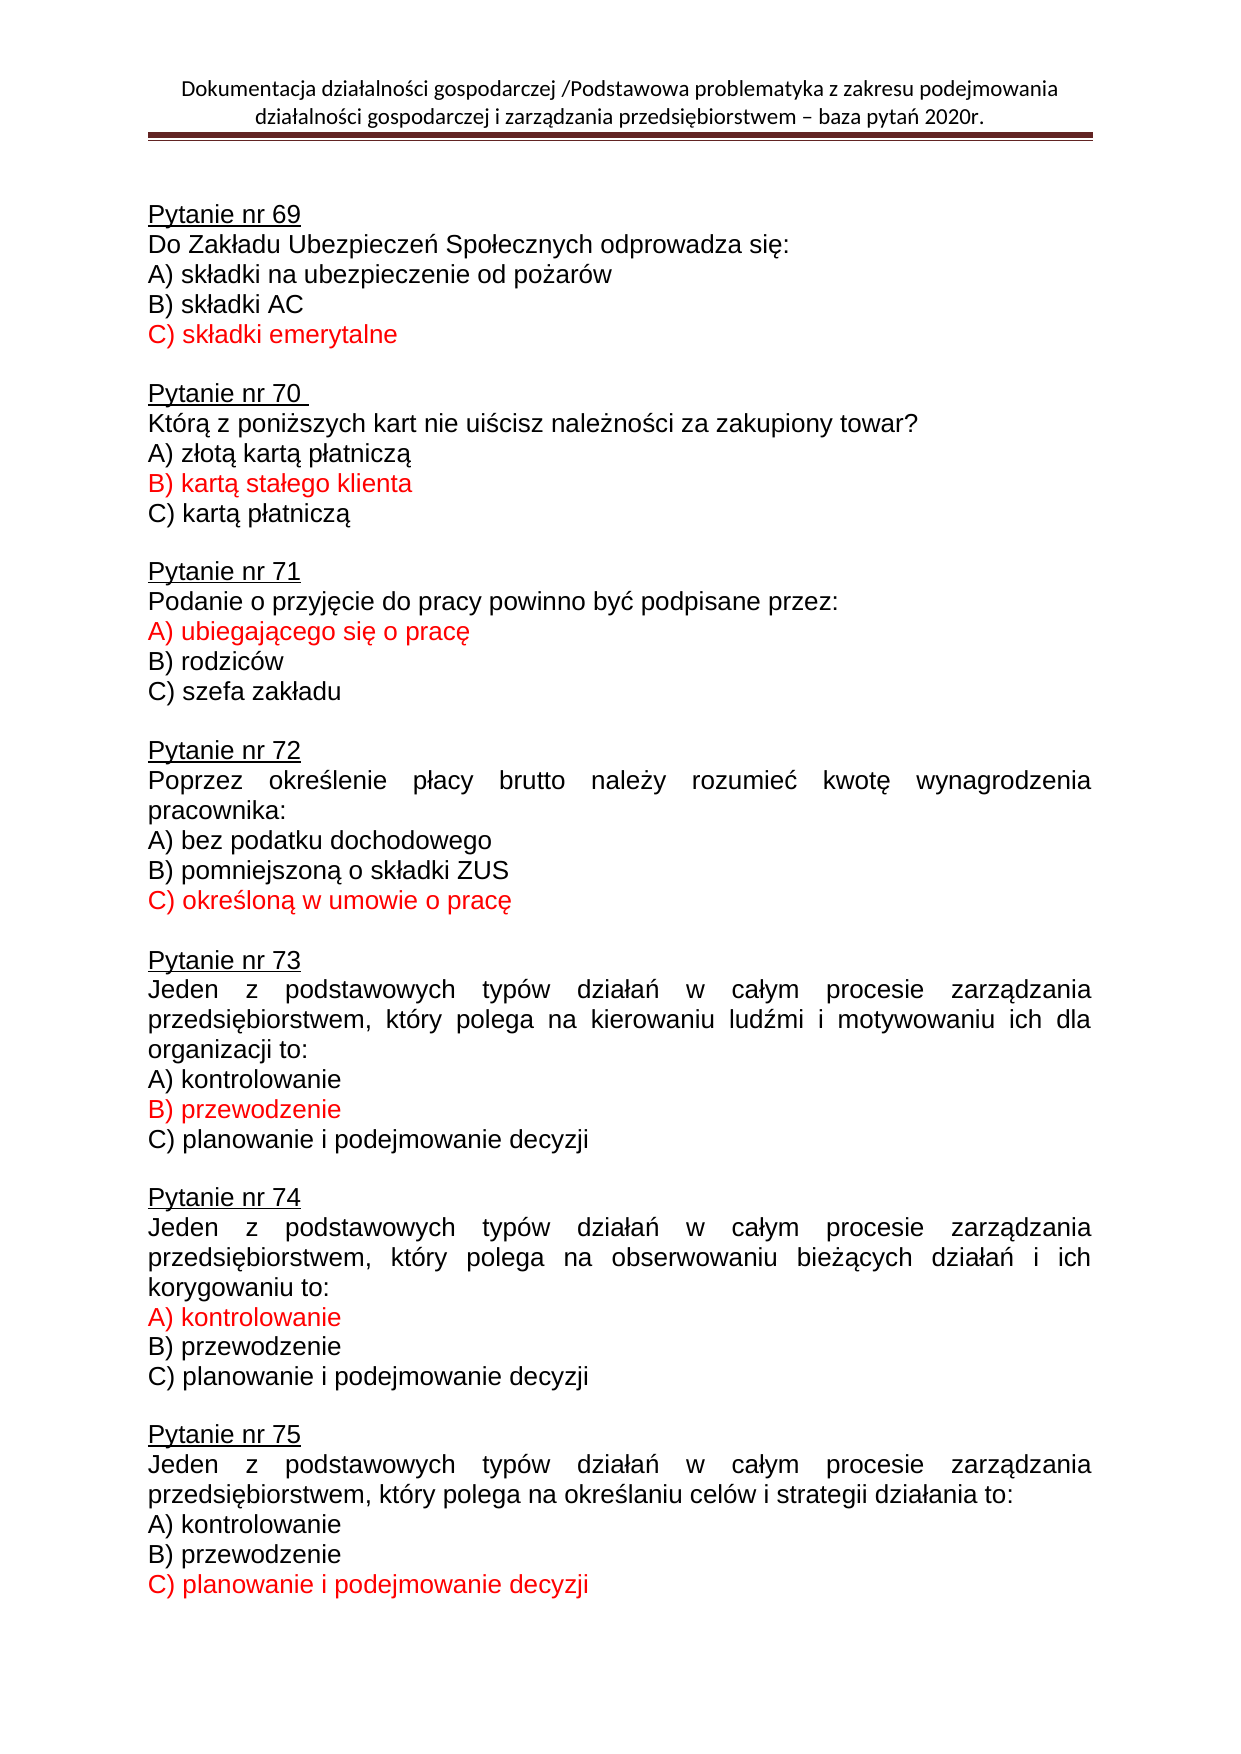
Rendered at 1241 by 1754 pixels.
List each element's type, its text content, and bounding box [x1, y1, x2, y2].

text B) rodziców [148, 646, 1093, 676]
text B) przewodzenie [148, 1539, 1093, 1569]
text C) planowanie i podejmowanie decyzji [148, 1361, 1093, 1391]
text C) szefa zakładu [148, 676, 1093, 706]
text A) kontrolowanie [148, 1064, 1093, 1094]
text Którą z poniższych kart nie uiścisz należności za zakupiony towar? [148, 408, 1093, 438]
text Pytanie nr 71 [148, 556, 1093, 586]
text Jeden z podstawowych typów działań w całym procesie zarządzania przedsiębiorstwem, który polega na określaniu celów i strategii działania to: [148, 1449, 1093, 1509]
text A) kontrolowanie [148, 1302, 1093, 1331]
text B) kartą stałego klienta [148, 468, 1093, 498]
text Podanie o przyjęcie do pracy powinno być podpisane przez: [148, 586, 1093, 616]
text Jeden z podstawowych typów działań w całym procesie zarządzania przedsiębiorstwem, który polega na obserwowaniu bieżących działań i ich korygowaniu to: [148, 1212, 1093, 1302]
text C) kartą płatniczą [148, 498, 1093, 528]
text Poprzez określenie płacy brutto należy rozumieć kwotę wynagrodzenia pracownika: [148, 765, 1093, 825]
text A) kontrolowanie [148, 1509, 1093, 1539]
text Pytanie nr 75 [148, 1419, 1093, 1449]
text Pytanie nr 74 [148, 1182, 1093, 1212]
text Pytanie nr 72 [148, 735, 1093, 765]
text A) złotą kartą płatniczą [148, 438, 1093, 468]
text Pytanie nr 73 [148, 945, 1093, 974]
text C) określoną w umowie o pracę [148, 885, 1093, 915]
text Jeden z podstawowych typów działań w całym procesie zarządzania przedsiębiorstwem, który polega na kierowaniu ludźmi i motywowaniu ich dla organizacji to: [148, 974, 1093, 1064]
text B) przewodzenie [148, 1094, 1093, 1124]
text A) ubiegającego się o pracę [148, 616, 1093, 646]
text B) przewodzenie [148, 1331, 1093, 1361]
text B) pomniejszoną o składki ZUS [148, 855, 1093, 885]
text C) planowanie i podejmowanie decyzji [148, 1124, 1093, 1154]
text Pytanie nr 70 [148, 378, 1093, 408]
text A) bez podatku dochodowego [148, 825, 1093, 855]
text A) składki na ubezpieczenie od pożarów [148, 259, 1093, 289]
text B) składki AC [148, 289, 1093, 319]
text C) planowanie i podejmowanie decyzji [148, 1569, 1093, 1599]
text C) składki emerytalne [148, 319, 1093, 349]
text Do Zakładu Ubezpieczeń Społecznych odprowadza się: [148, 229, 1093, 259]
text Pytanie nr 69 [148, 199, 1093, 229]
